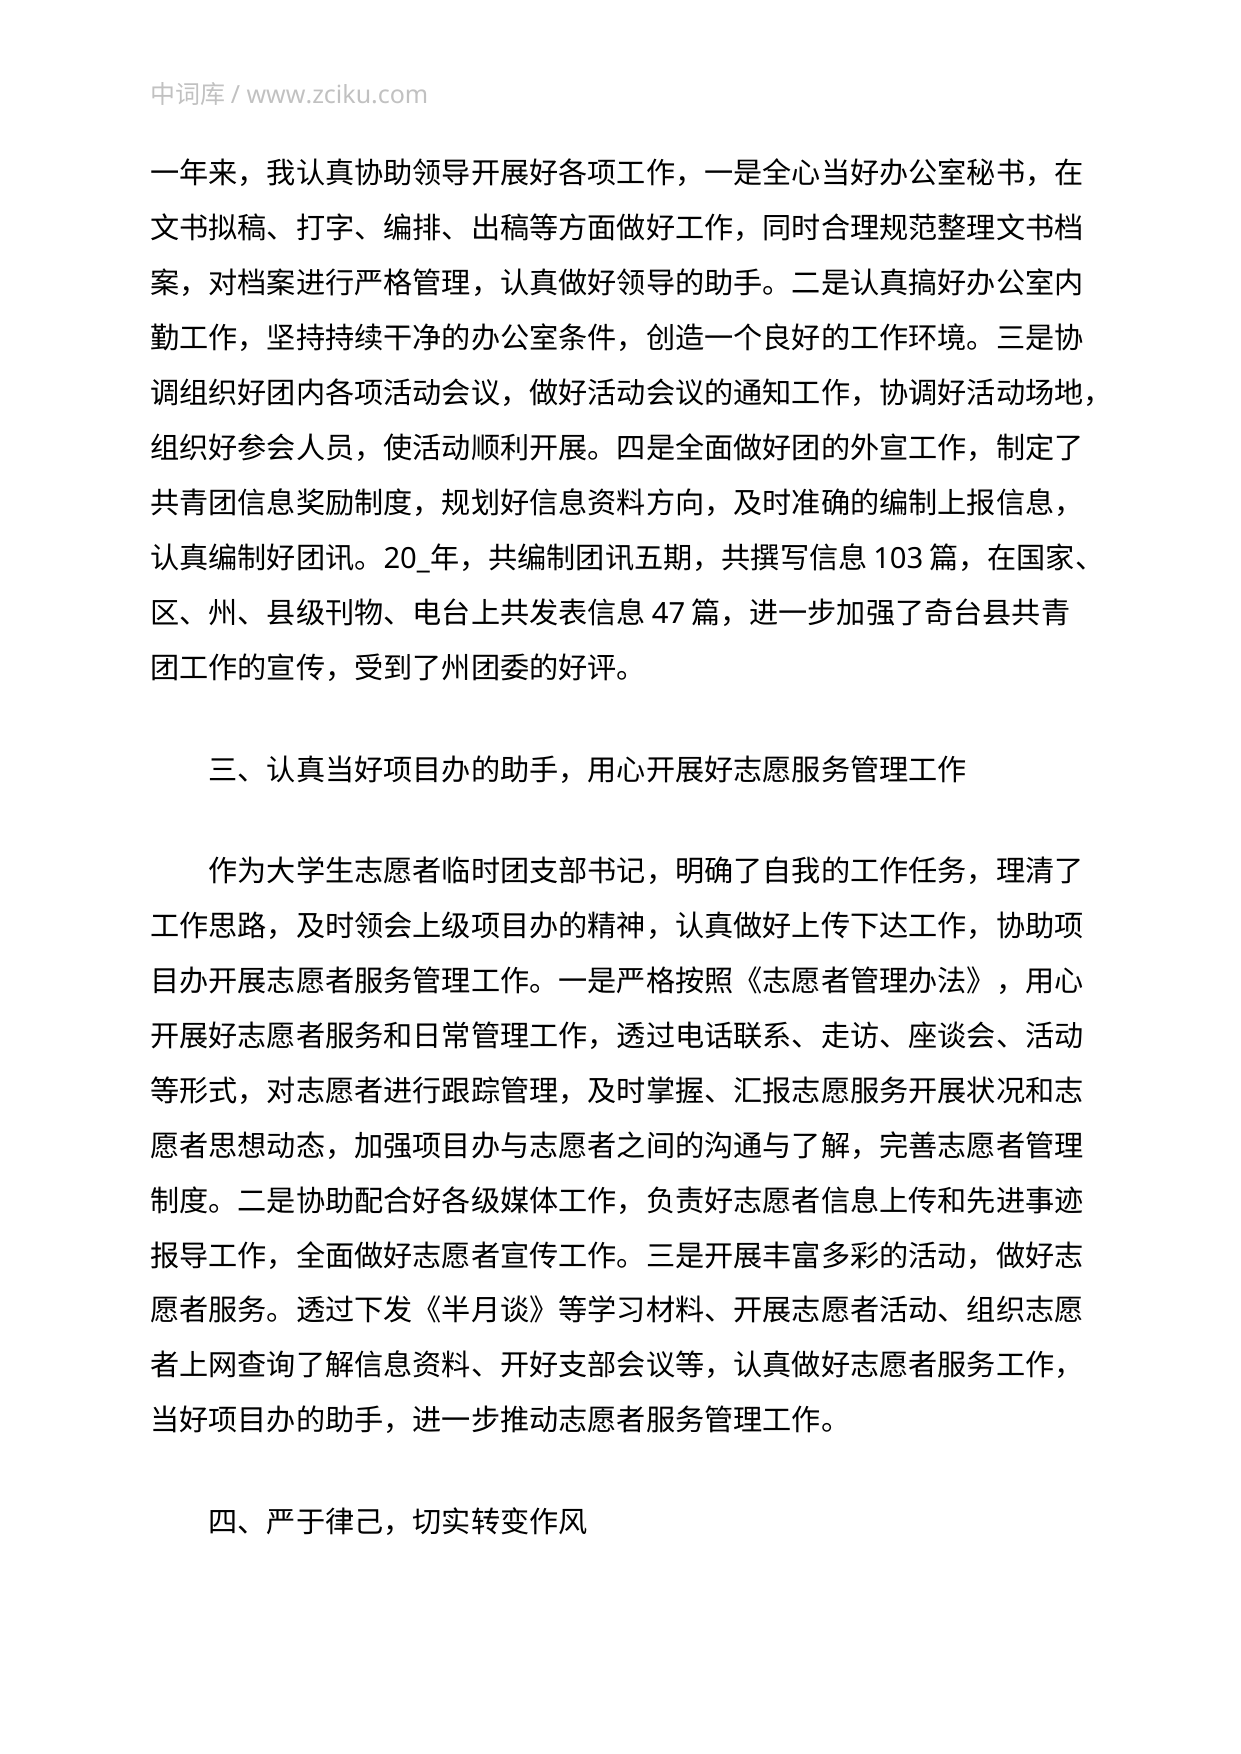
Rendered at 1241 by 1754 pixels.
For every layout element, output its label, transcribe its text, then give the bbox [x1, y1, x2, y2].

text 四、严于律己，切实转变作风 [150, 1498, 1090, 1541]
text 作为大学生志愿者临时团支部书记，明确了自我的工作任务，理清了工作思路，及时领会上级项目办的精神，认真做好上传下达工作，协助项目办开展志愿者服务管理工作。一是严格按照《志愿者管理办法》，用心开展好志愿者服务和日常管理工作，透过电话联系、走访、座谈会、活动等形式，对志愿者进行跟踪管理，及时掌握、汇报志愿服务开展状况和志愿者思想动态，加强项目办与志愿者之间的沟通与了解，完善志愿者管理制度。二是协助配合好各级媒体工作，负责好志愿者信息上传和先进事迹报导工作，全面做好志愿者宣传工作。三是开展丰富多彩的活动，做好志愿者服务。透过下发《半月谈》等学习材料、开展志愿者活动、组织志愿者上网查询了解信息资料、开好支部会议等，认真做好志愿者服务工作，当好项目办的助手，进一步推动志愿者服务管理工作。 [150, 848, 1090, 1439]
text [150, 150, 1090, 687]
text 三、认真当好项目办的助手，用心开展好志愿服务管理工作 [150, 746, 1090, 788]
